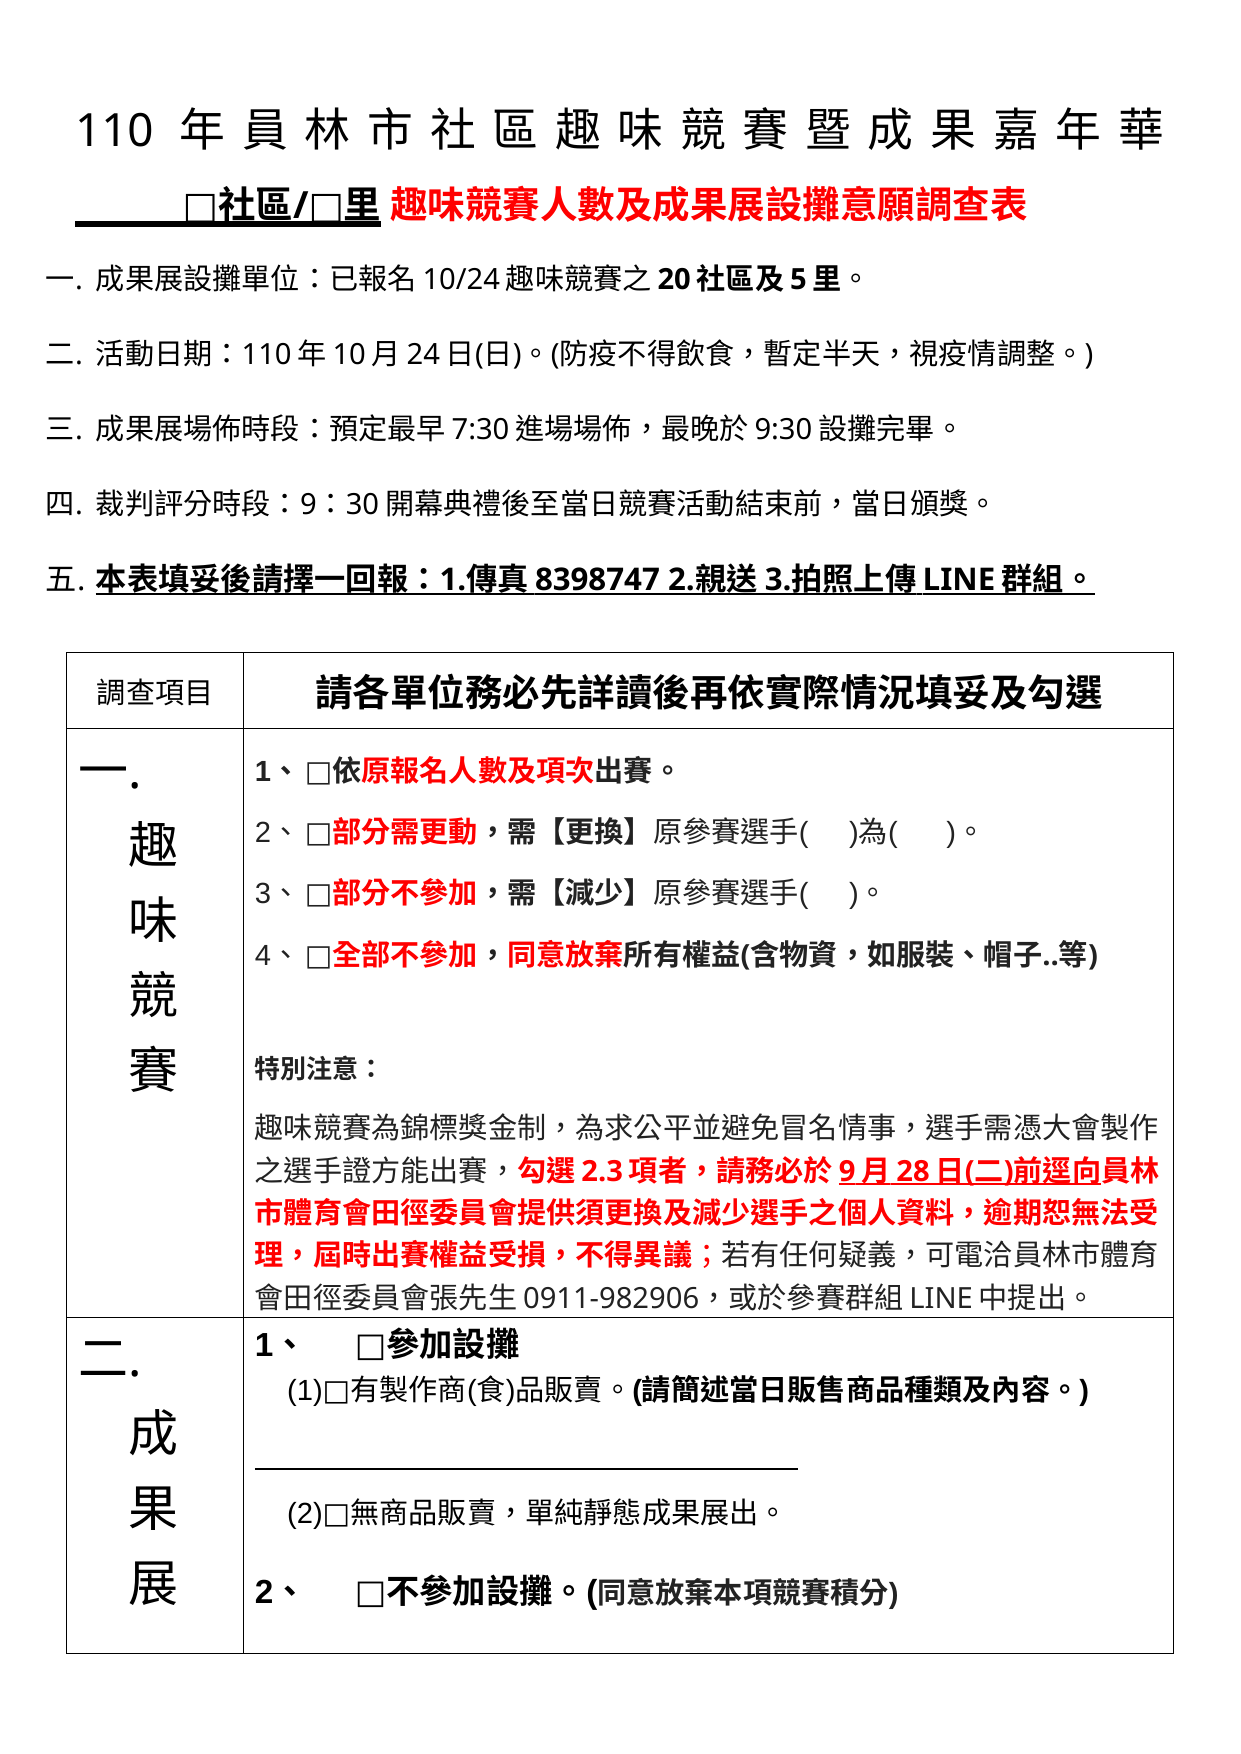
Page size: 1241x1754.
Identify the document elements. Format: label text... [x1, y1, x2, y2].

list 裁判評分時段：9：30開幕典禮後至當日競賽活動結束前，當日頒獎。 [46, 464, 1165, 539]
list 成果展場佈時段：預定最早7:30進場場佈，最晚於9:30設攤完畢。 [46, 389, 1165, 464]
table_header 調查項目 [67, 653, 243, 728]
table_header 請各單位務必先詳讀後再依實際情況填妥及勾選 [244, 653, 1173, 728]
table_cell 趣 味 競 賽 [67, 729, 243, 1317]
text □社區/□里 趣味競賽人數及成果展設攤意願調查表 [75, 164, 1165, 239]
text 110年員林市社區趣味競賽暨成果嘉年華 [75, 89, 1165, 164]
list 本表填妥後請擇一回報：1.傳真8398747 2.親送 3.拍照上傳LINE群組。 [46, 539, 1165, 614]
list 成果展設攤單位：已報名10/24趣味競賽之20社區及5里。 [46, 239, 1165, 314]
table_cell □依原報名人數及項次出賽。 □部分需更動，需【更換】原參賽選手( )為( )。 □部分不參加，需【減少】原參賽選手( )。 □全部不參加，同意放棄所有權益(含物資，如服裝、帽子..等) 特別注意： 趣味競賽為錦標獎金制，為求公平並避免冒名情事，選手需憑大會製作之選手證方能出賽，勾選2.3項者，請務必於9月28日(二)前逕向員林市體育會田徑委員會提供須更換及減少選手之個人資料，逾期恕無法受理，屆時出賽權益受損，不得異議；若有任何疑義，可電洽員林市體育會田徑委員會張先生0911-982906，或於參賽群組LINE中提出。 [244, 729, 1173, 1317]
table_cell 成 果 展 出 [67, 1318, 243, 1653]
list 活動日期：110年10月24日(日)。(防疫不得飲食，暫定半天，視疫情調整。) [46, 314, 1165, 389]
